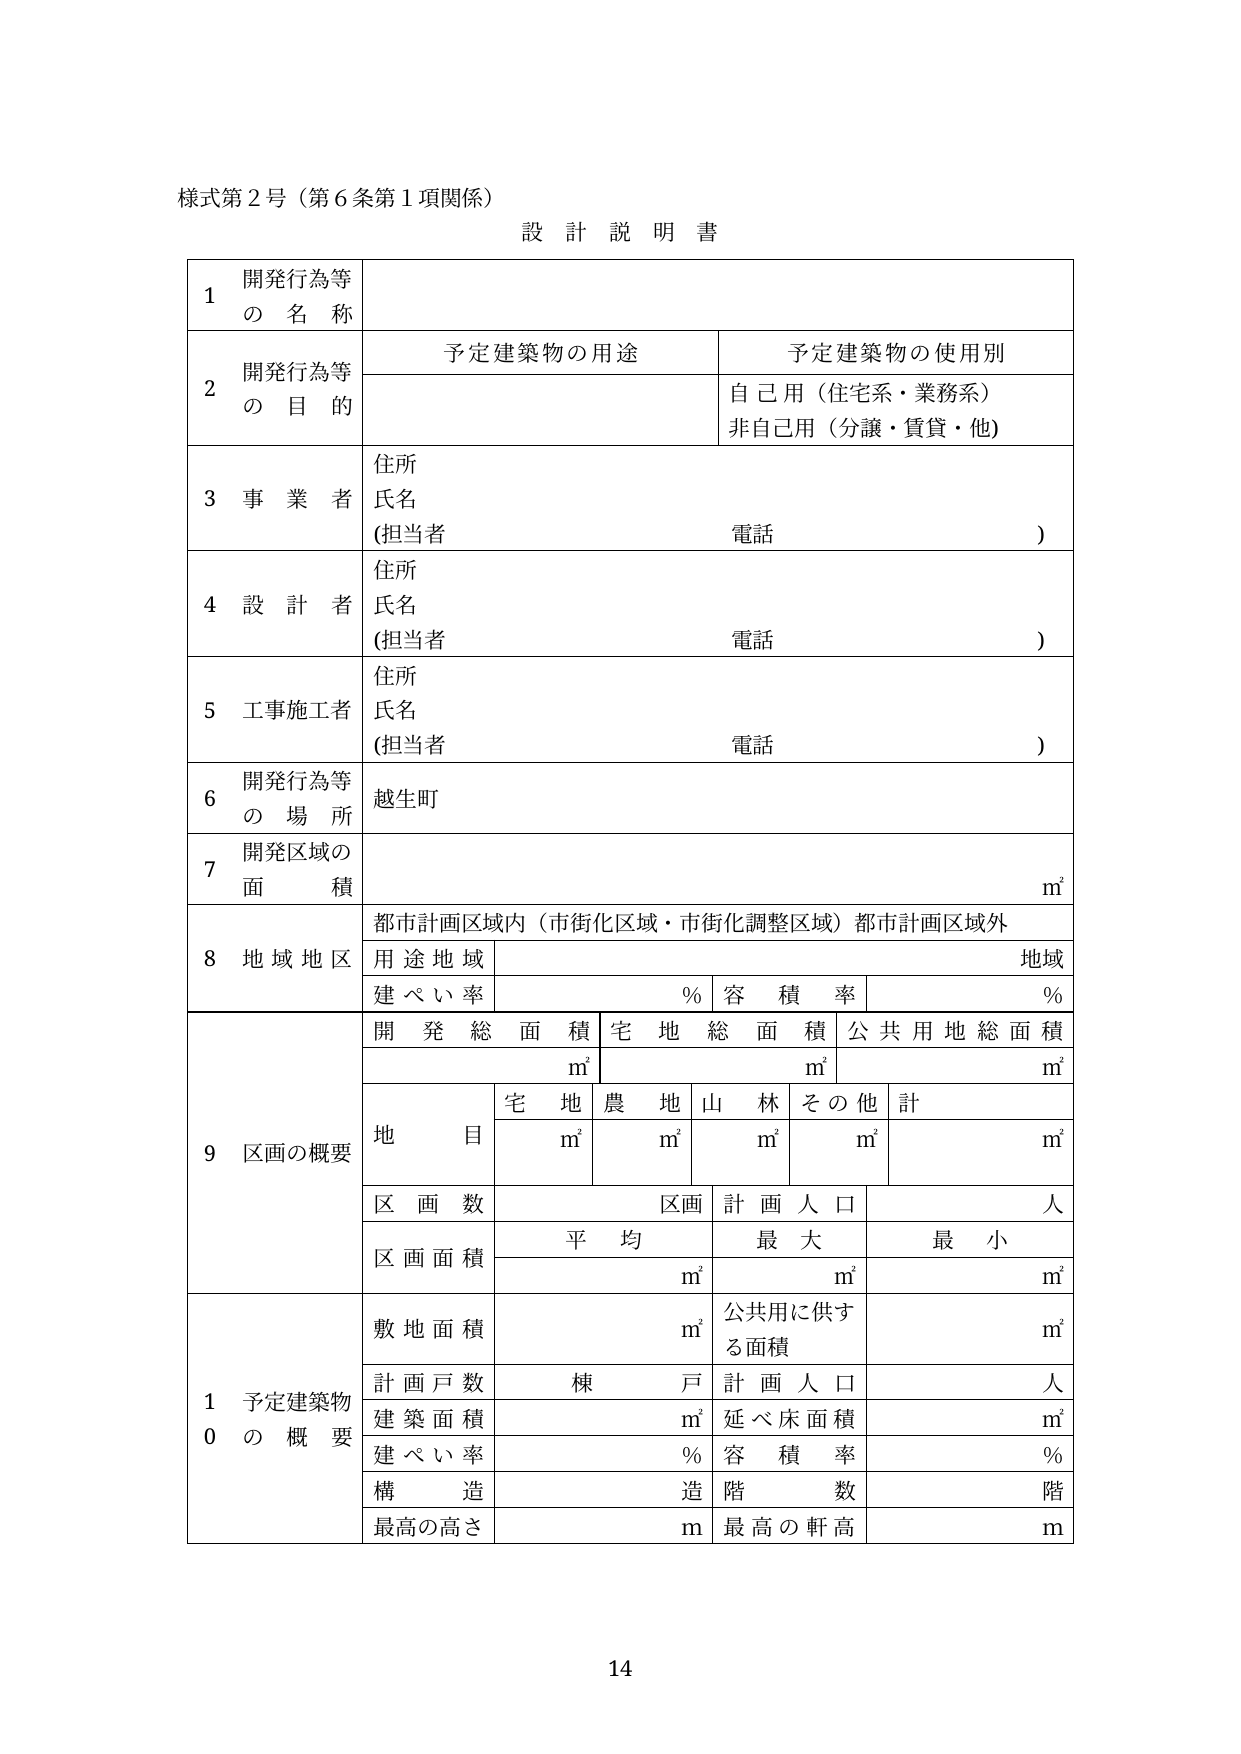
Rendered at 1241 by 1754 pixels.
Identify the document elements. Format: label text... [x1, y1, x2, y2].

table_cell 構造 [363, 1472, 494, 1507]
table_cell ｍ [867, 1508, 1073, 1543]
table_cell ㎡ [692, 1120, 789, 1185]
table_cell 農地 [593, 1084, 691, 1119]
table_cell ㎡ [495, 1294, 712, 1363]
table_cell 住所 氏名 (担当者 電話 ) [363, 551, 1073, 656]
table_cell 6 [188, 763, 232, 833]
table_cell 最小 [867, 1222, 1073, 1257]
table_cell 最高の軒高 [713, 1508, 866, 1543]
table_cell 計画人口 [713, 1365, 866, 1399]
table_cell 地目 [363, 1084, 494, 1185]
table_cell 住所 氏名 (担当者 電話 ) [363, 446, 1073, 550]
table_cell 山林 [692, 1084, 789, 1119]
table_cell 最高の高さ [363, 1508, 494, 1543]
table_cell 事業者 [232, 446, 362, 550]
table_cell 住所 氏名 (担当者 電話 ) [363, 657, 1073, 762]
table_cell ㎡ [601, 1048, 836, 1083]
table_cell 工事施工者 [232, 657, 362, 762]
table_cell 都市計画区域内（市街化区域・市街化調整区域）都市計画区域外 [363, 905, 1073, 939]
table_header [363, 260, 1073, 330]
table_cell ㎡ [837, 1048, 1073, 1083]
table_cell 開発区域の面積 [232, 834, 362, 903]
table_cell 5 [188, 657, 232, 762]
table_cell 開発行為等の目的 [232, 331, 362, 445]
table_cell その他 [790, 1084, 888, 1119]
table_cell ㎡ [593, 1120, 691, 1185]
table_cell ㎡ [867, 1400, 1073, 1435]
table_cell 開発総面積 [363, 1013, 599, 1047]
text 様式第２号（第６条第１項関係） [177, 179, 1063, 214]
table_cell 地域 [495, 941, 1073, 975]
table_cell 区画の概要 [232, 1013, 362, 1293]
table_cell 自己用（住宅系・業務系） 非自己用（分譲・賃貸・他) [719, 375, 1073, 445]
table_cell 延べ床面積 [713, 1400, 866, 1435]
table_cell ％ [867, 976, 1073, 1011]
table_cell 開発行為等の場所 [232, 763, 362, 833]
table_cell ㎡ [495, 1258, 712, 1293]
table_cell 用途地域 [363, 941, 494, 975]
table_cell 予定建築物の概要 [232, 1294, 362, 1543]
table_cell ㎡ [790, 1120, 888, 1185]
table_cell ㎡ [889, 1120, 1073, 1185]
table_cell 容積率 [713, 1436, 866, 1471]
table_cell 宅地 [495, 1084, 592, 1119]
table_cell 7 [188, 834, 232, 903]
table_cell 棟 戸 [495, 1365, 712, 1399]
table_header 開発行為等の名称 [232, 260, 362, 330]
table_cell ㎡ [495, 1120, 592, 1185]
table_cell 計画戸数 [363, 1365, 494, 1399]
table_cell 予定建築物の使用別 [719, 331, 1073, 374]
table_cell ㎡ [495, 1400, 712, 1435]
table_cell ㎡ [363, 1048, 599, 1083]
table_cell ％ [867, 1436, 1073, 1471]
table_header 1 [188, 260, 232, 330]
text 設計説明書 [177, 214, 1063, 249]
table_cell 公共用地総面積 [837, 1013, 1073, 1047]
table_cell ％ [495, 1436, 712, 1471]
table_cell 予定建築物の用途 [363, 331, 718, 374]
table_cell 3 [188, 446, 232, 550]
table_cell 人 [867, 1365, 1073, 1399]
table_cell 造 [495, 1472, 712, 1507]
table_cell 2 [188, 331, 232, 445]
table_cell 敷地面積 [363, 1294, 494, 1363]
table_cell ㎡ [867, 1294, 1073, 1363]
table_cell 越生町 [363, 763, 1073, 833]
table_cell ％ [495, 976, 712, 1011]
table_cell 区画 [495, 1186, 712, 1221]
table_cell 人 [867, 1186, 1073, 1221]
table_cell 宅地総面積 [601, 1013, 836, 1047]
table_cell [363, 375, 718, 445]
table_cell 計 [889, 1084, 1073, 1119]
table_cell 区画数 [363, 1186, 494, 1221]
table_cell 10 [188, 1294, 232, 1543]
table_cell 平均 [495, 1222, 712, 1257]
table_cell 設計者 [232, 551, 362, 656]
table_cell 階数 [713, 1472, 866, 1507]
table_cell 地域地区 [232, 905, 362, 1011]
table_cell 建築面積 [363, 1400, 494, 1435]
table_cell 建ぺい率 [363, 976, 494, 1011]
table_cell ㎡ [713, 1258, 866, 1293]
table_cell 計画人口 [713, 1186, 866, 1221]
table_cell 4 [188, 551, 232, 656]
table_cell 建ぺい率 [363, 1436, 494, 1471]
table_cell 公共用に供する面積 [713, 1294, 866, 1363]
table_cell 区画面積 [363, 1222, 494, 1293]
table_cell 階 [867, 1472, 1073, 1507]
table_cell 8 [188, 905, 232, 1011]
table_cell ㎡ [867, 1258, 1073, 1293]
table_cell ｍ [495, 1508, 712, 1543]
table_cell 容積率 [713, 976, 866, 1011]
table_cell 最大 [713, 1222, 866, 1257]
table_cell ㎡ [363, 834, 1073, 903]
table_cell 9 [188, 1013, 232, 1293]
